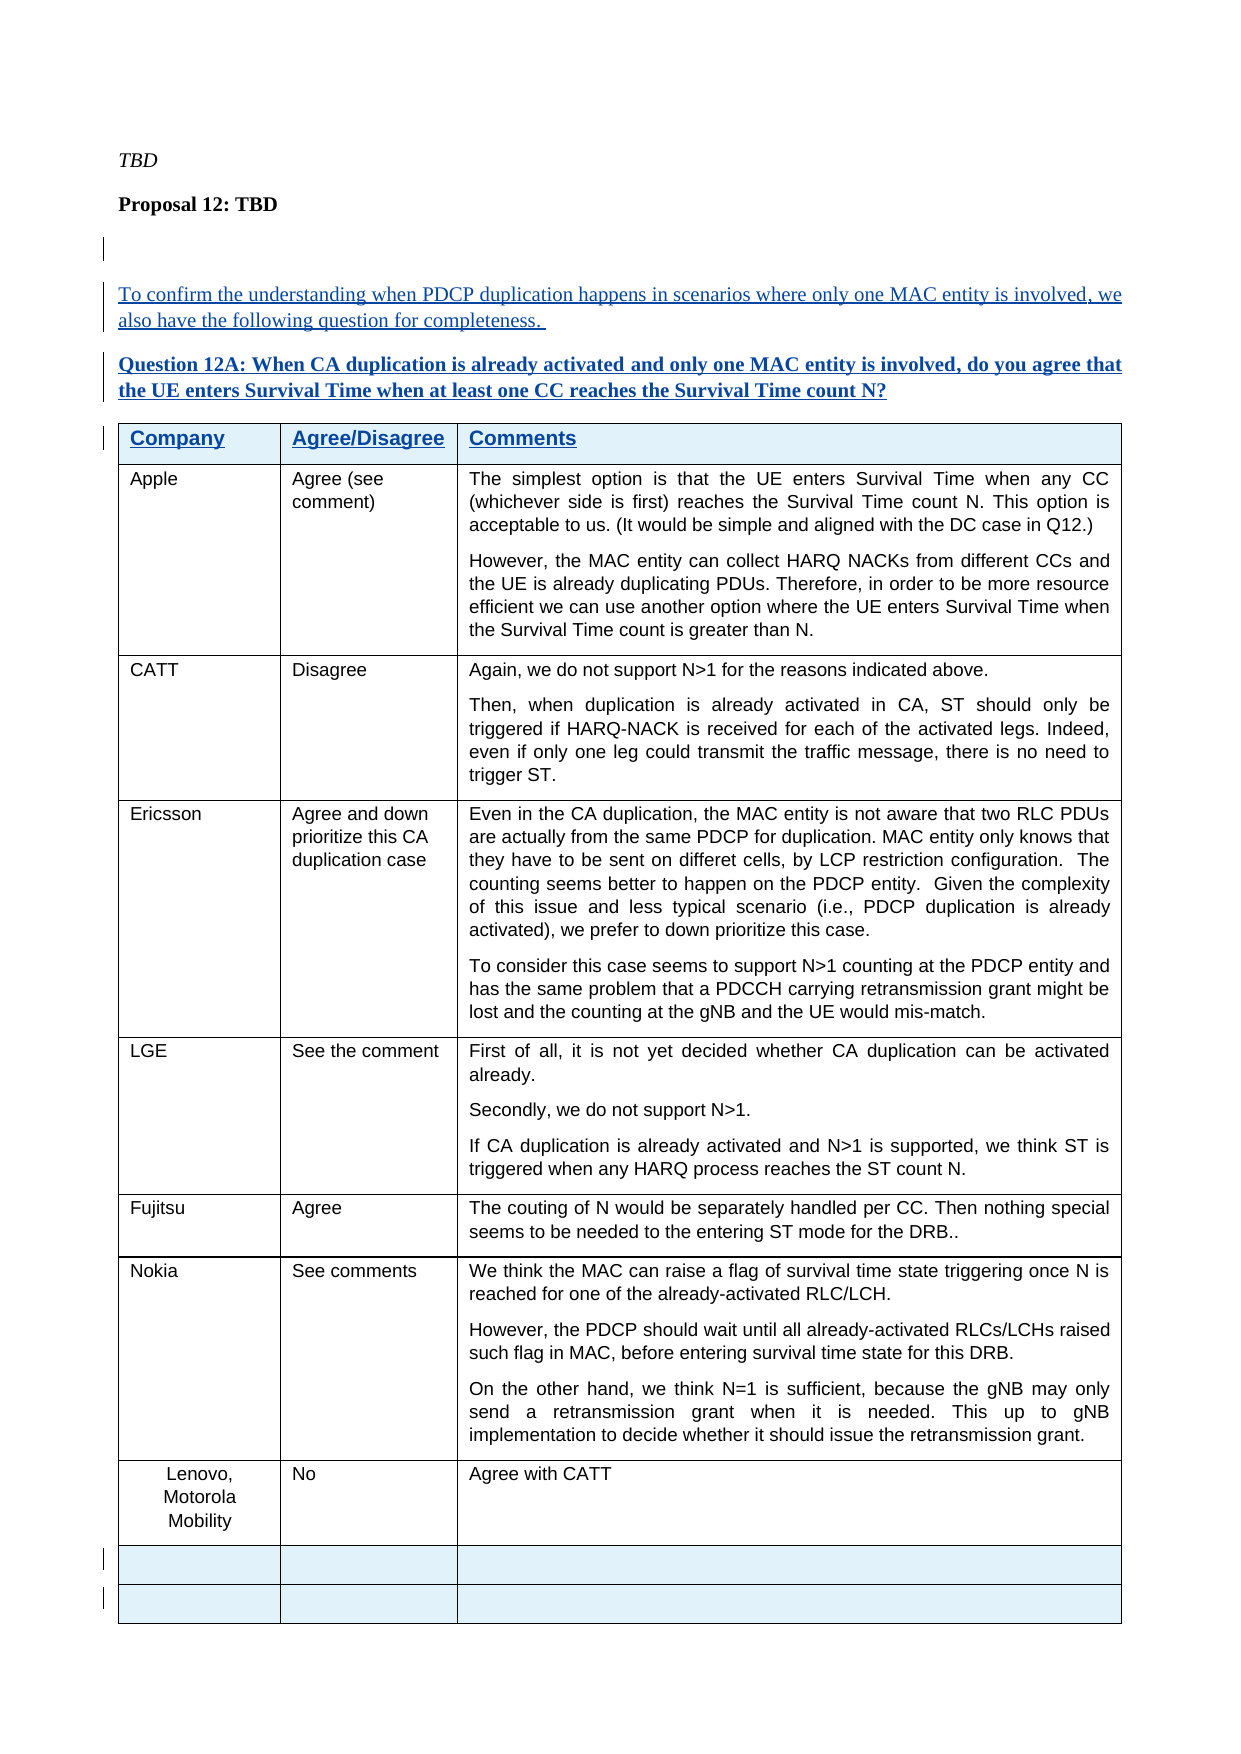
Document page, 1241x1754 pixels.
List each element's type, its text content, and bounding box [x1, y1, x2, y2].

table_cell Ericsson [119, 801, 280, 1037]
table_cell Fujitsu [119, 1195, 280, 1256]
table_cell No [281, 1461, 457, 1545]
table_cell LGE [119, 1038, 280, 1194]
text Proposal 12: TBD [118, 192, 1122, 216]
table_cell CATT [119, 656, 280, 800]
table_cell See comments [281, 1258, 457, 1460]
table_cell Agree [281, 1195, 457, 1256]
table_cell Again, we do not support N>1 for the reasons indicated above. Then, when duplication is already activated in CA, ST should only be triggered if HARQ-NACK is received for each of the activated legs. Indeed, even if only one leg could transmit the traffic message, there is no need to trigger ST. [458, 656, 1121, 800]
table_cell Agree (see comment) [281, 465, 457, 655]
table_cell Apple [119, 465, 280, 655]
table_cell See the comment [281, 1038, 457, 1194]
table_cell The couting of N would be separately handled per CC. Then nothing special seems to be needed to the entering ST mode for the DRB.. [458, 1195, 1121, 1256]
text TBD [118, 147, 1122, 172]
table_cell Disagree [281, 656, 457, 800]
table_cell Nokia [119, 1258, 280, 1460]
table_cell Agree and down prioritize this CA duplication case [281, 801, 457, 1037]
table_cell First of all, it is not yet decided whether CA duplication can be activated already. Secondly, we do not support N>1. If CA duplication is already activated and N>1 is supported, we think ST is triggered when any HARQ process reaches the ST count N. [458, 1038, 1121, 1194]
table_cell The simplest option is that the UE enters Survival Time when any CC (whichever side is first) reaches the Survival Time count N. This option is acceptable to us. (It would be simple and aligned with the DC case in Q12.) However, the MAC entity can collect HARQ NACKs from different CCs and the UE is already duplicating PDUs. Therefore, in order to be more resource efficient we can use another option where the UE enters Survival Time when the Survival Time count is greater than N. [458, 465, 1121, 655]
table_cell Even in the CA duplication, the MAC entity is not aware that two RLC PDUs are actually from the same PDCP for duplication. MAC entity only knows that they have to be sent on differet cells, by LCP restriction configuration. The counting seems better to happen on the PDCP entity. Given the complexity of this issue and less typical scenario (i.e., PDCP duplication is already activated), we prefer to down prioritize this case. To consider this case seems to support N>1 counting at the PDCP entity and has the same problem that a PDCCH carrying retransmission grant might be lost and the counting at the gNB and the UE would mis-match. [458, 801, 1121, 1037]
table_cell Lenovo, Motorola Mobility [119, 1461, 280, 1545]
table_cell Agree with CATT [458, 1461, 1121, 1545]
table_cell We think the MAC can raise a flag of survival time state triggering once N is reached for one of the already-activated RLC/LCH. However, the PDCP should wait until all already-activated RLCs/LCHs raised such flag in MAC, before entering survival time state for this DRB. On the other hand, we think N=1 is sufficient, because the gNB may only send a retransmission grant when it is needed. This up to gNB implementation to decide whether it should issue the retransmission grant. [458, 1258, 1121, 1460]
